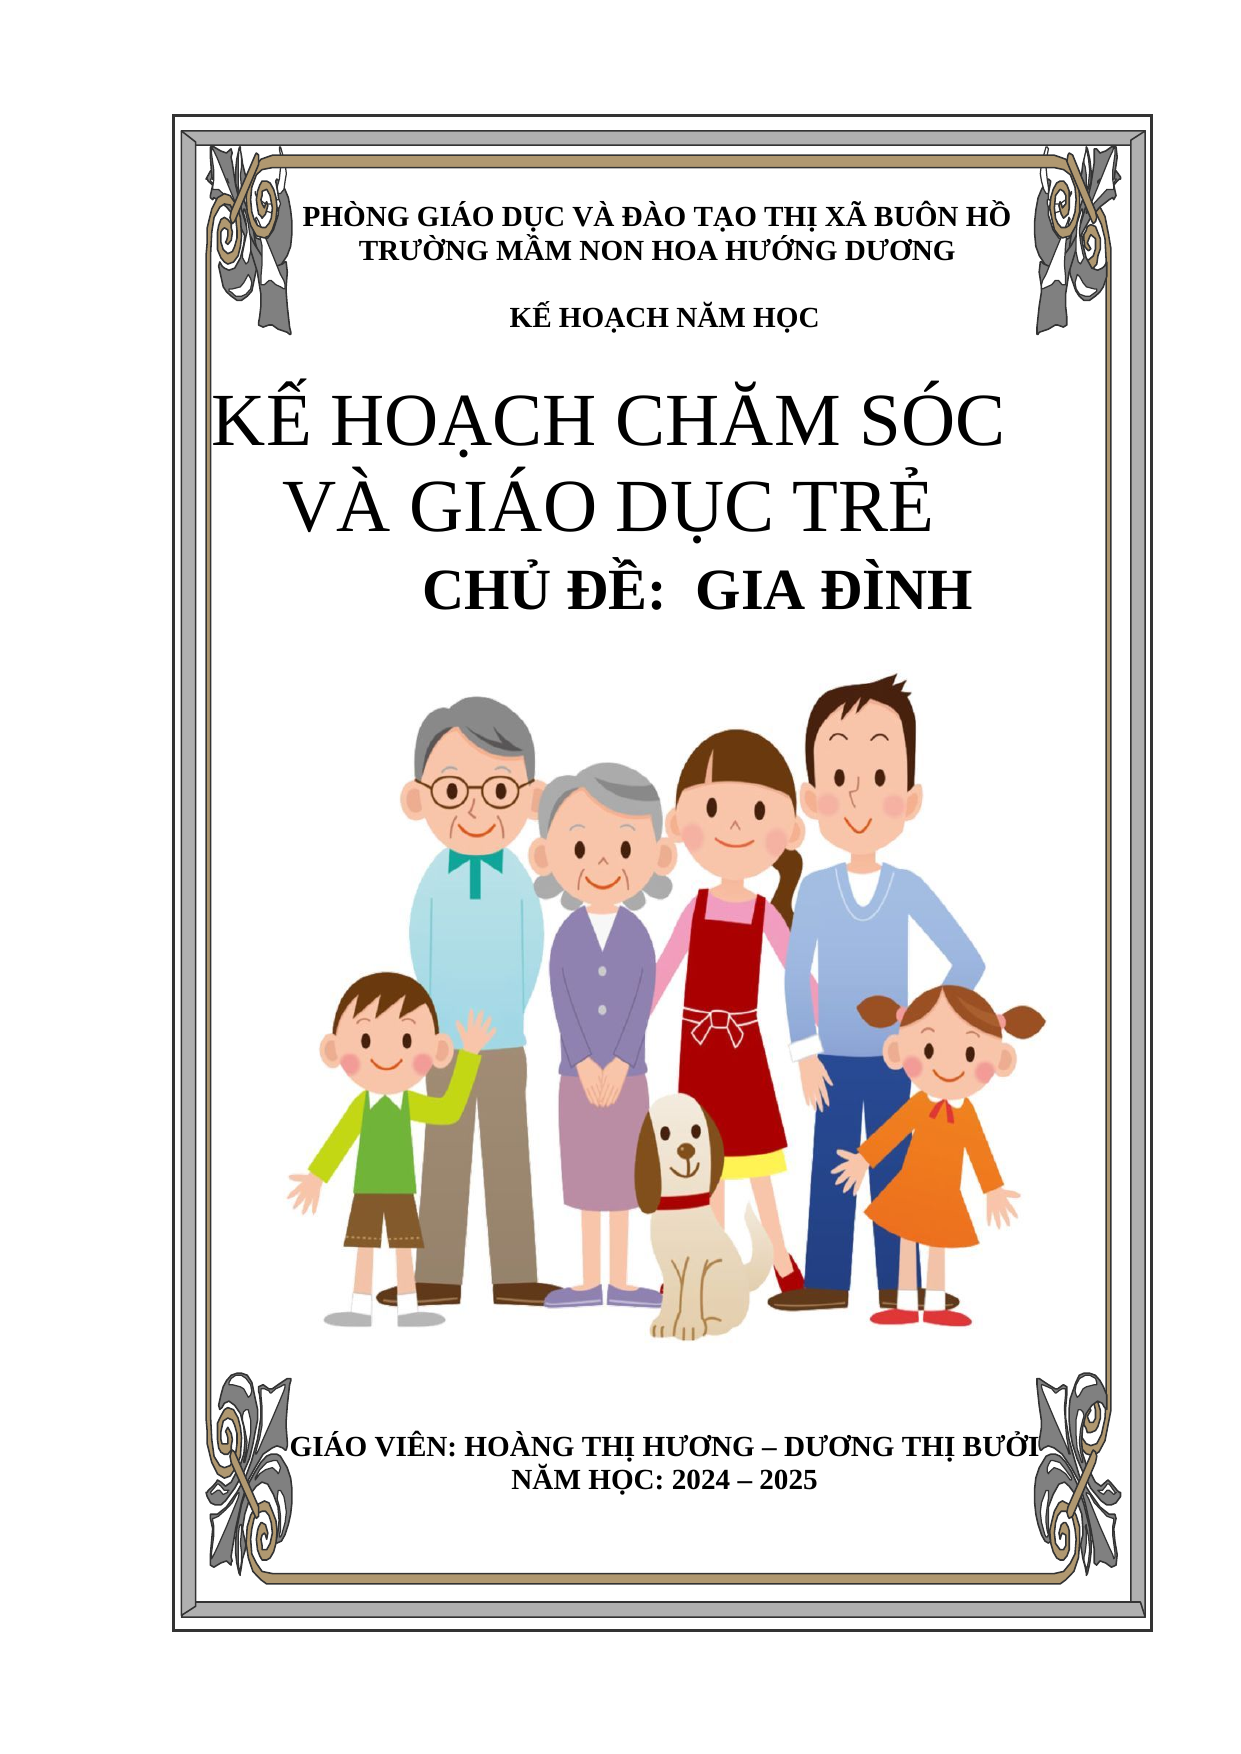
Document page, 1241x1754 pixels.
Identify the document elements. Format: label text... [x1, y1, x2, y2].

text KẾ HOẠCH NĂM HỌC [177, 300, 1152, 334]
text NĂM HỌC: 2024 – 2025 [177, 1462, 1152, 1496]
picture [271, 655, 1058, 1362]
text CHỦ ĐỀ: GIA ĐÌNH [177, 555, 1152, 622]
text PHÒNG GIÁO DỤC VÀ ĐÀO TẠO THỊ XÃ BUÔN HỒ [177, 199, 1137, 233]
text TRƯỜNG MẦM NON HOA HƯỚNG DƯƠNG [177, 233, 1137, 267]
text GIÁO VIÊN: HOÀNG THỊ HƯƠNG – DƯƠNG THỊ BƯỞI [177, 1429, 1152, 1462]
